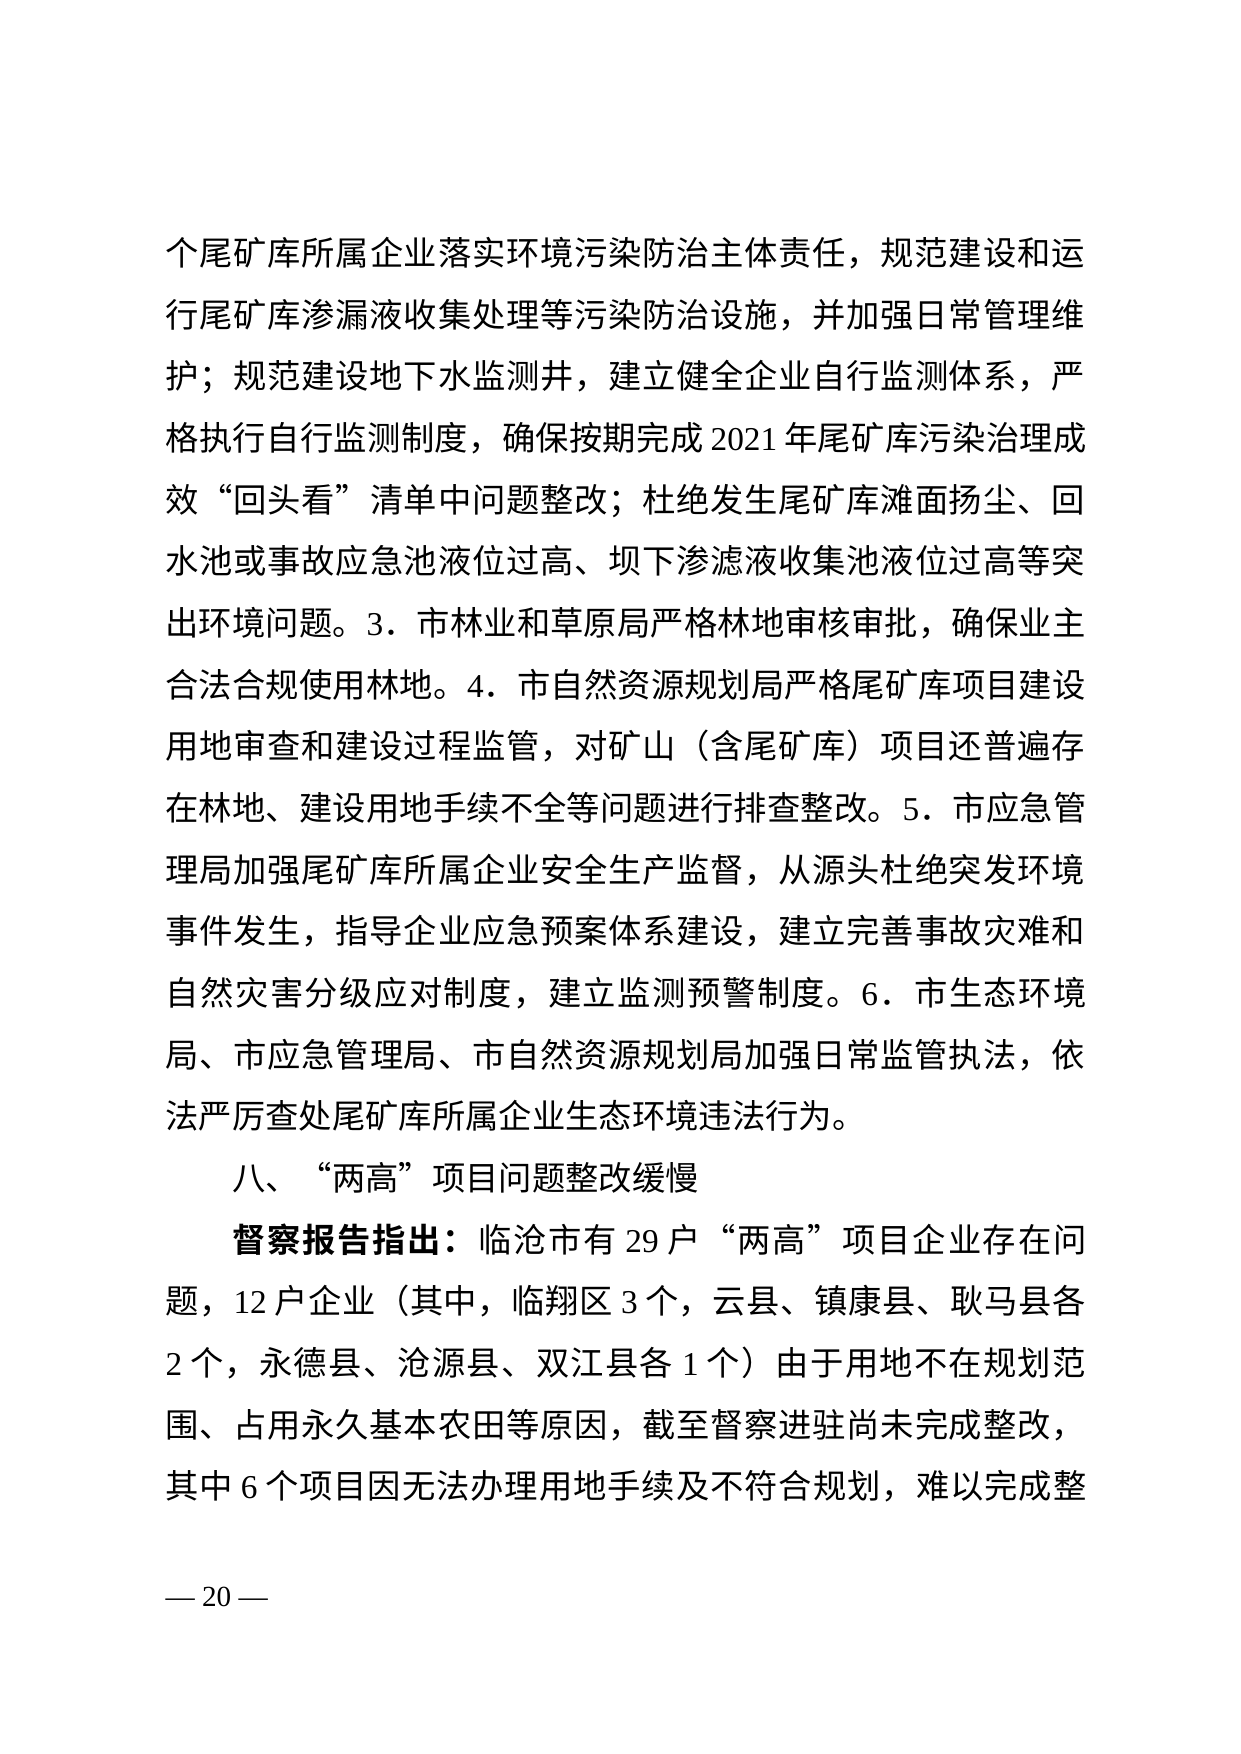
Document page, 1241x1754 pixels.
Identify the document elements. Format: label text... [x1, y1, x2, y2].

text 八、“两高”项目问题整改缓慢 [165, 1145, 1087, 1207]
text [165, 1207, 1087, 1515]
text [165, 220, 1087, 1145]
